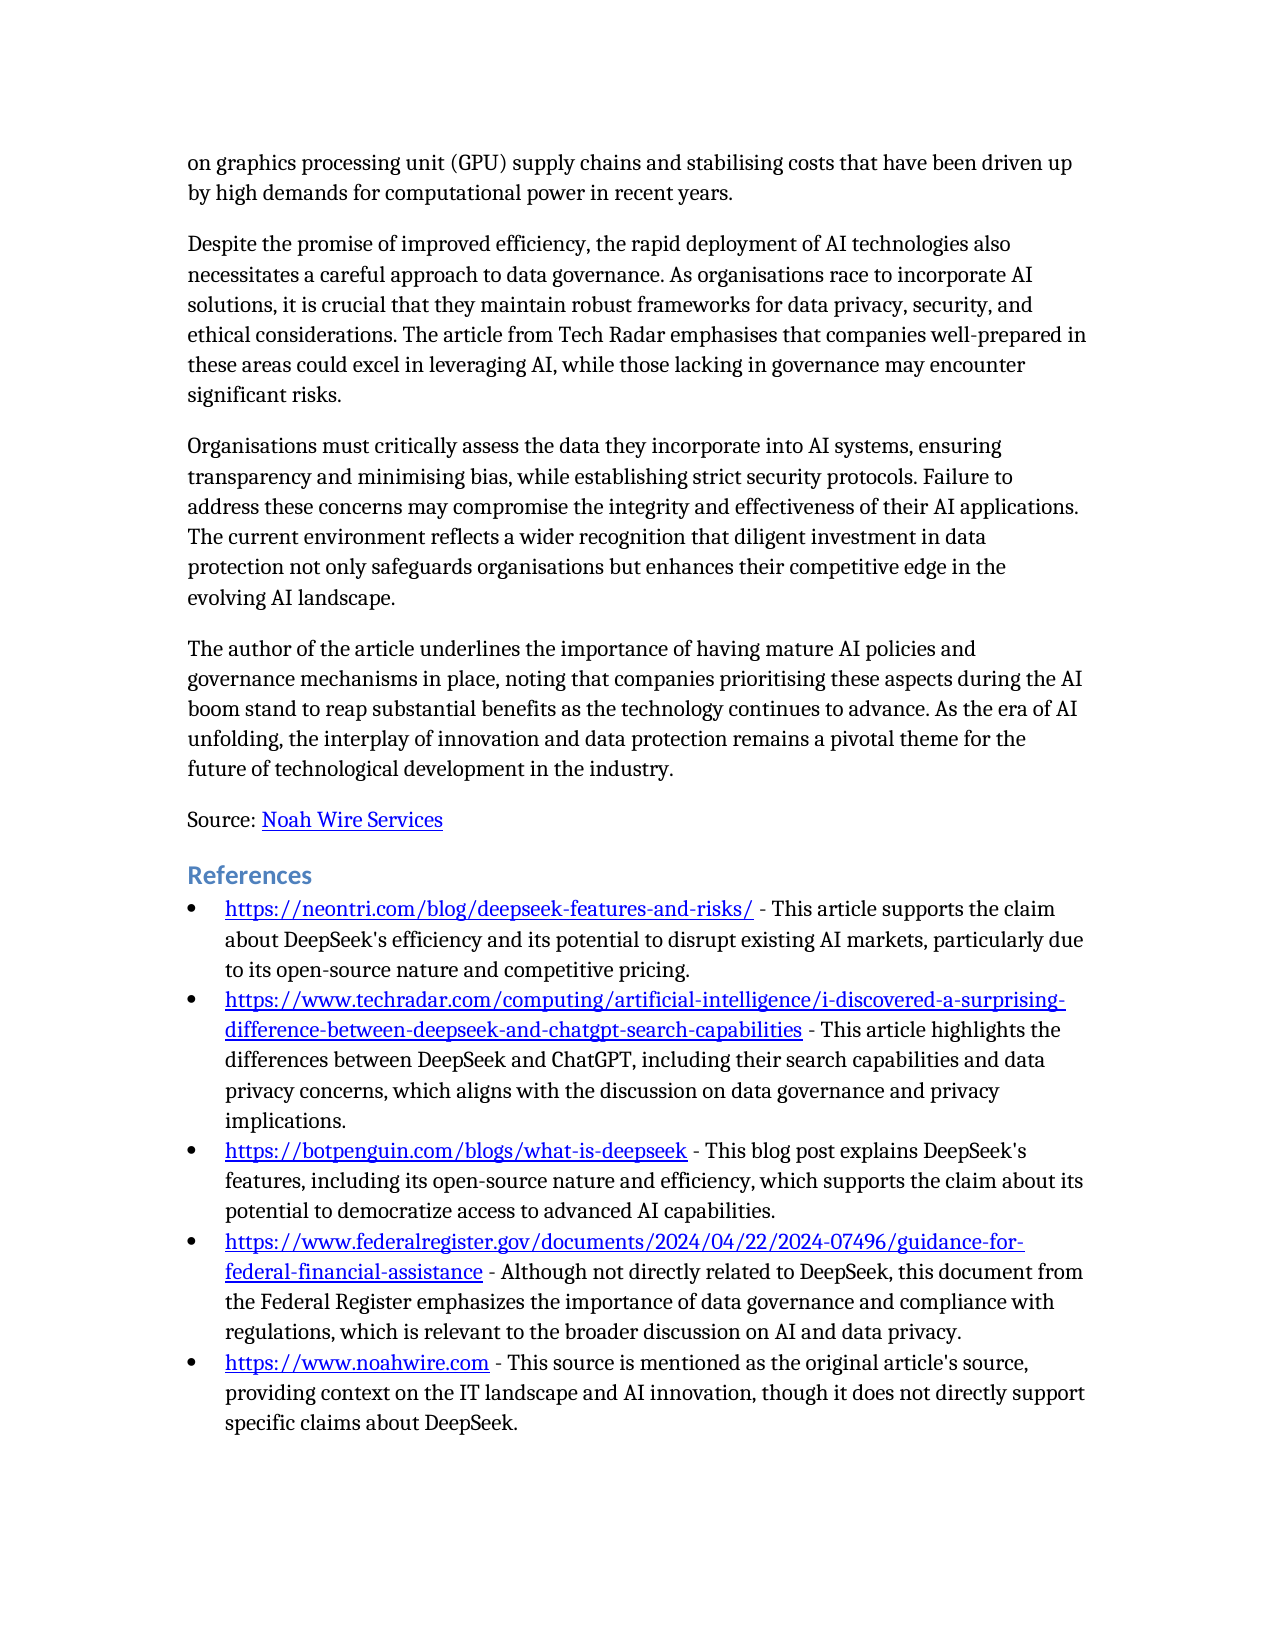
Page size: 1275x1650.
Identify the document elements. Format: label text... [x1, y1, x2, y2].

list https://www.techradar.com/computing/artificial-intelligence/i-discovered-a-surprising-difference-between-deepseek-and-chatgpt-search-capabilities - This article highlights the differences between DeepSeek and ChatGPT, including their search capabilities and data privacy concerns, which aligns with the discussion on data governance and privacy implications. [187, 987, 1087, 1134]
list https://www.federalregister.gov/documents/2024/04/22/2024-07496/guidance-for-federal-financial-assistance - Although not directly related to DeepSeek, this document from the Federal Register emphasizes the importance of data governance and compliance with regulations, which is relevant to the broader discussion on AI and data privacy. [187, 1228, 1087, 1346]
list https://botpenguin.com/blogs/what-is-deepseek - This blog post explains DeepSeek's features, including its open-source nature and efficiency, which supports the claim about its potential to democratize access to advanced AI capabilities. [187, 1138, 1087, 1225]
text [187, 150, 1087, 207]
text Source: Noah Wire Services [187, 807, 1087, 834]
subtitle References [187, 858, 1087, 891]
list https://neontri.com/blog/deepseek-features-and-risks/ - This article supports the claim about DeepSeek's efficiency and its potential to disrupt existing AI markets, particularly due to its open-source nature and competitive pricing. [187, 896, 1087, 983]
text Despite the promise of improved efficiency, the rapid deployment of AI technologies also necessitates a careful approach to data governance. As organisations race to incorporate AI solutions, it is crucial that they maintain robust frameworks for data privacy, security, and ethical considerations. The article from Tech Radar emphasises that companies well-prepared in these areas could excel in leveraging AI, while those lacking in governance may encounter significant risks. [187, 231, 1087, 409]
text Organisations must critically assess the data they incorporate into AI systems, ensuring transparency and minimising bias, while establishing strict security protocols. Failure to address these concerns may compromise the integrity and effectiveness of their AI applications. The current environment reflects a wider recognition that diligent investment in data protection not only safeguards organisations but enhances their competitive edge in the evolving AI landscape. [187, 433, 1087, 611]
text The author of the article underlines the importance of having mature AI policies and governance mechanisms in place, noting that companies prioritising these aspects during the AI boom stand to reap substantial benefits as the technology continues to advance. As the era of AI unfolding, the interplay of innovation and data protection remains a pivotal theme for the future of technological development in the industry. [187, 635, 1087, 783]
list https://www.noahwire.com - This source is mentioned as the original article's source, providing context on the IT landscape and AI innovation, though it does not directly support specific claims about DeepSeek. [187, 1349, 1087, 1436]
